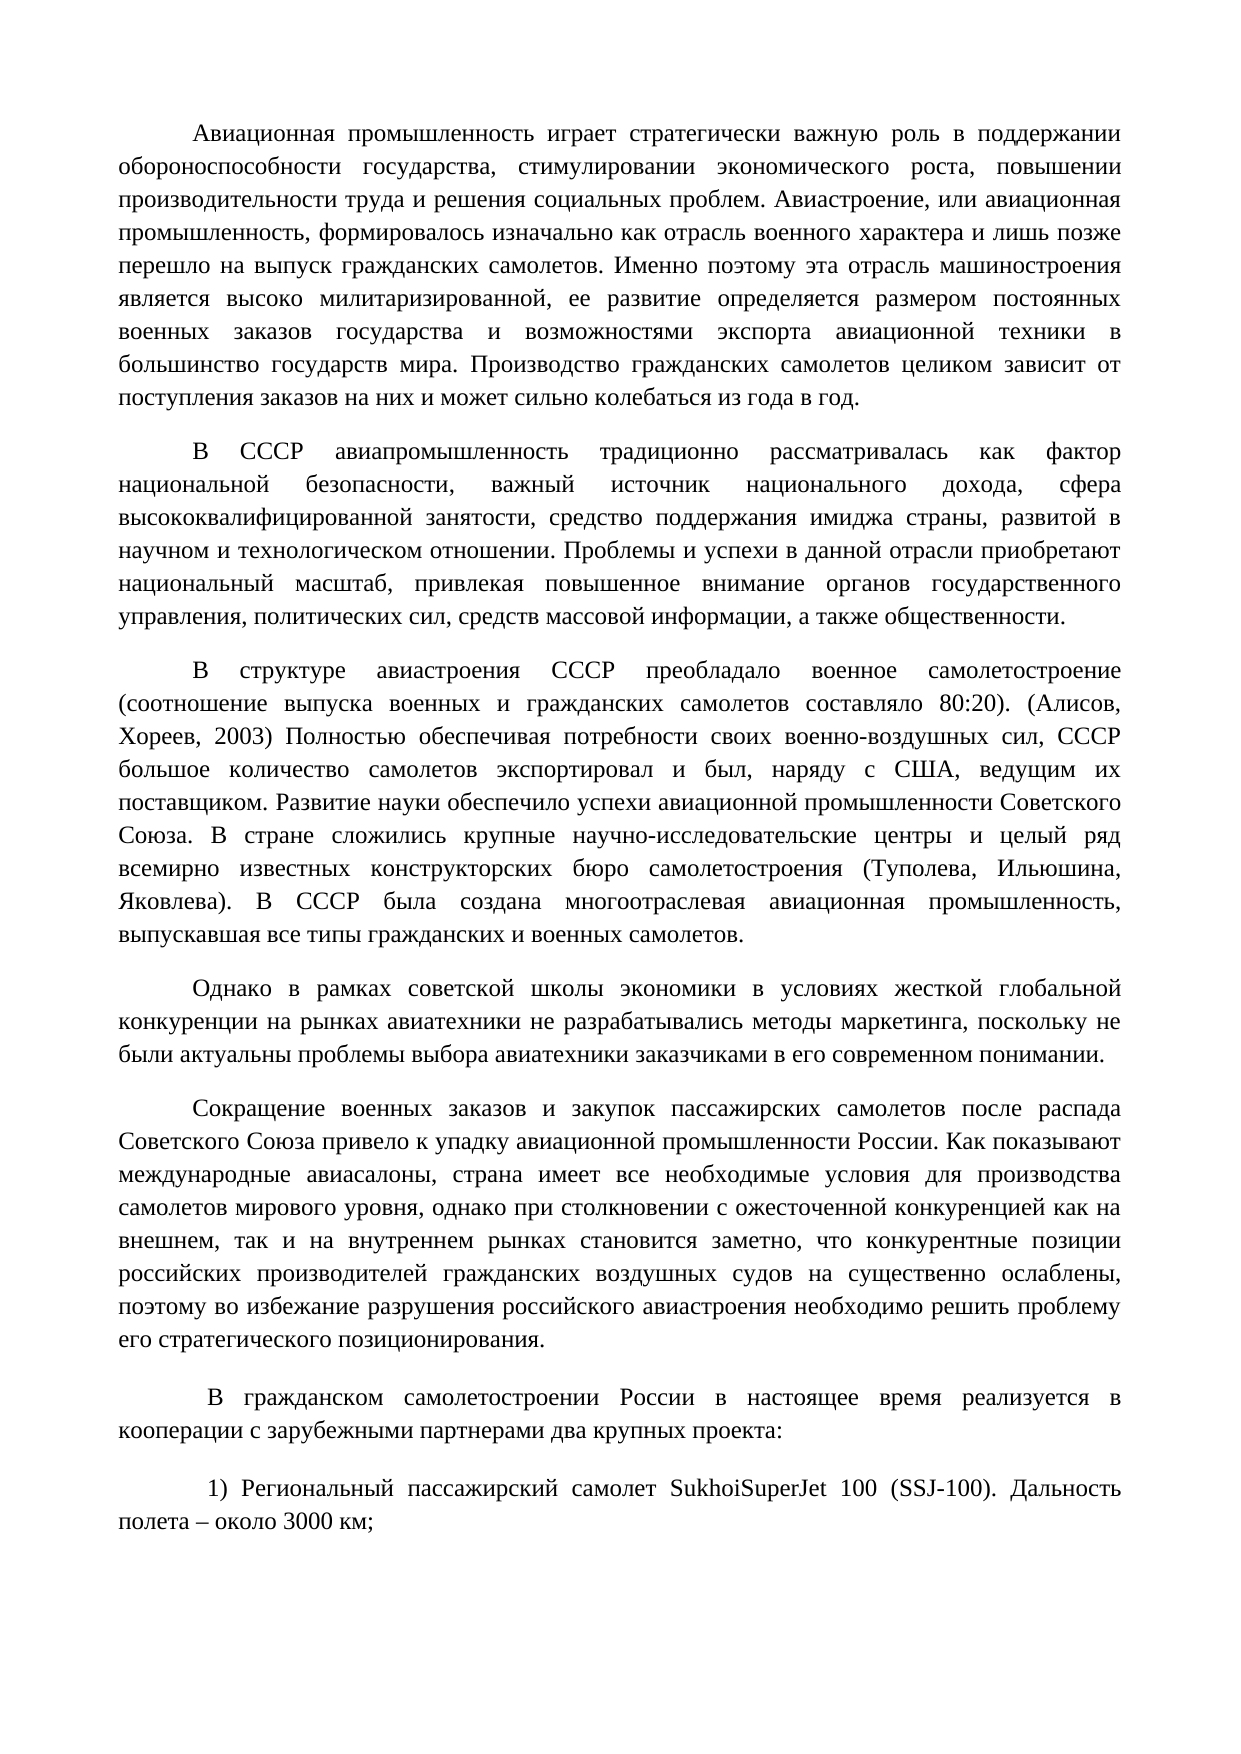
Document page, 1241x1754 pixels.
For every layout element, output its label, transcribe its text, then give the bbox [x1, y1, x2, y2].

text Однако в рамках советской школы экономики в условиях жесткой глобальной конкуренции на рынках авиатехники не разрабатывались методы маркетинга, поскольку не были актуальны проблемы выбора авиатехники заказчиками в его современном понимании. [118, 973, 1122, 1068]
text В гражданском самолетостроении России в настоящее время реализуется в кооперации с зарубежными партнерами два крупных проекта: [118, 1382, 1122, 1444]
text В структуре авиастроения СССР преобладало военное самолетостроение (соотношение выпуска военных и гражданских самолетов составляло 80:20). (Алисов, Хореев, 2003) Полностью обеспечивая потребности своих военно-воздушных сил, СССР большое количество самолетов экспортировал и был, наряду с США, ведущим их поставщиком. Развитие науки обеспечило успехи авиационной промышленности Советского Союза. В стране сложились крупные научно-исследовательские центры и целый ряд всемирно известных конструкторских бюро самолетостроения (Туполева, Ильюшина, Яковлева). В СССР была создана многоотраслевая авиационная промышленность, выпускавшая все типы гражданских и военных самолетов. [118, 655, 1122, 948]
text Авиационная промышленность играет стратегически важную роль в поддержании обороноспособности государства, стимулировании экономического роста, повышении производительности труда и решения социальных проблем. Авиастроение, или авиационная промышленность, формировалось изначально как отрасль военного характера и лишь позже перешло на выпуск гражданских самолетов. Именно поэтому эта отрасль машиностроения является высоко милитаризированной, ее развитие определяется размером постоянных военных заказов государства и возможностями экспорта авиационной техники в большинство государств мира. Производство гражданских самолетов целиком зависит от поступления заказов на них и может сильно колебаться из года в год. [118, 118, 1122, 411]
text В CCCР авиапромышленность традиционно рассматривалась как фактор национальной безопасности, важный источник национального дохода, сфера высококвалифицированной занятости, средство поддержания имиджа страны, развитой в научном и технологическом отношении. Проблемы и успехи в данной отрасли приобретают национальный масштаб, привлекая повышенное внимание органов государственного управления, политических сил, средств массовой информации, а также общественности. [118, 436, 1122, 630]
text Сокращение военных заказов и закупок пассажирских самолетов после распада Советского Союза привело к упадку авиационной промышленности России. Как показывают международные авиасалоны, страна имеет все необходимые условия для производства самолетов мирового уровня, однако при столкновении с ожесточенной конкуренцией как на внешнем, так и на внутреннем рынках становится заметно, что конкурентные позиции российских производителей гражданских воздушных судов на существенно ослаблены, поэтому во избежание разрушения российского авиастроения необходимо решить проблему его стратегического позиционирования. [118, 1093, 1122, 1353]
text 1) Региональный пассажирский самолет SukhoiSuperJet 100 (SSJ-100). Дальность полета – около 3000 км; [118, 1473, 1122, 1535]
